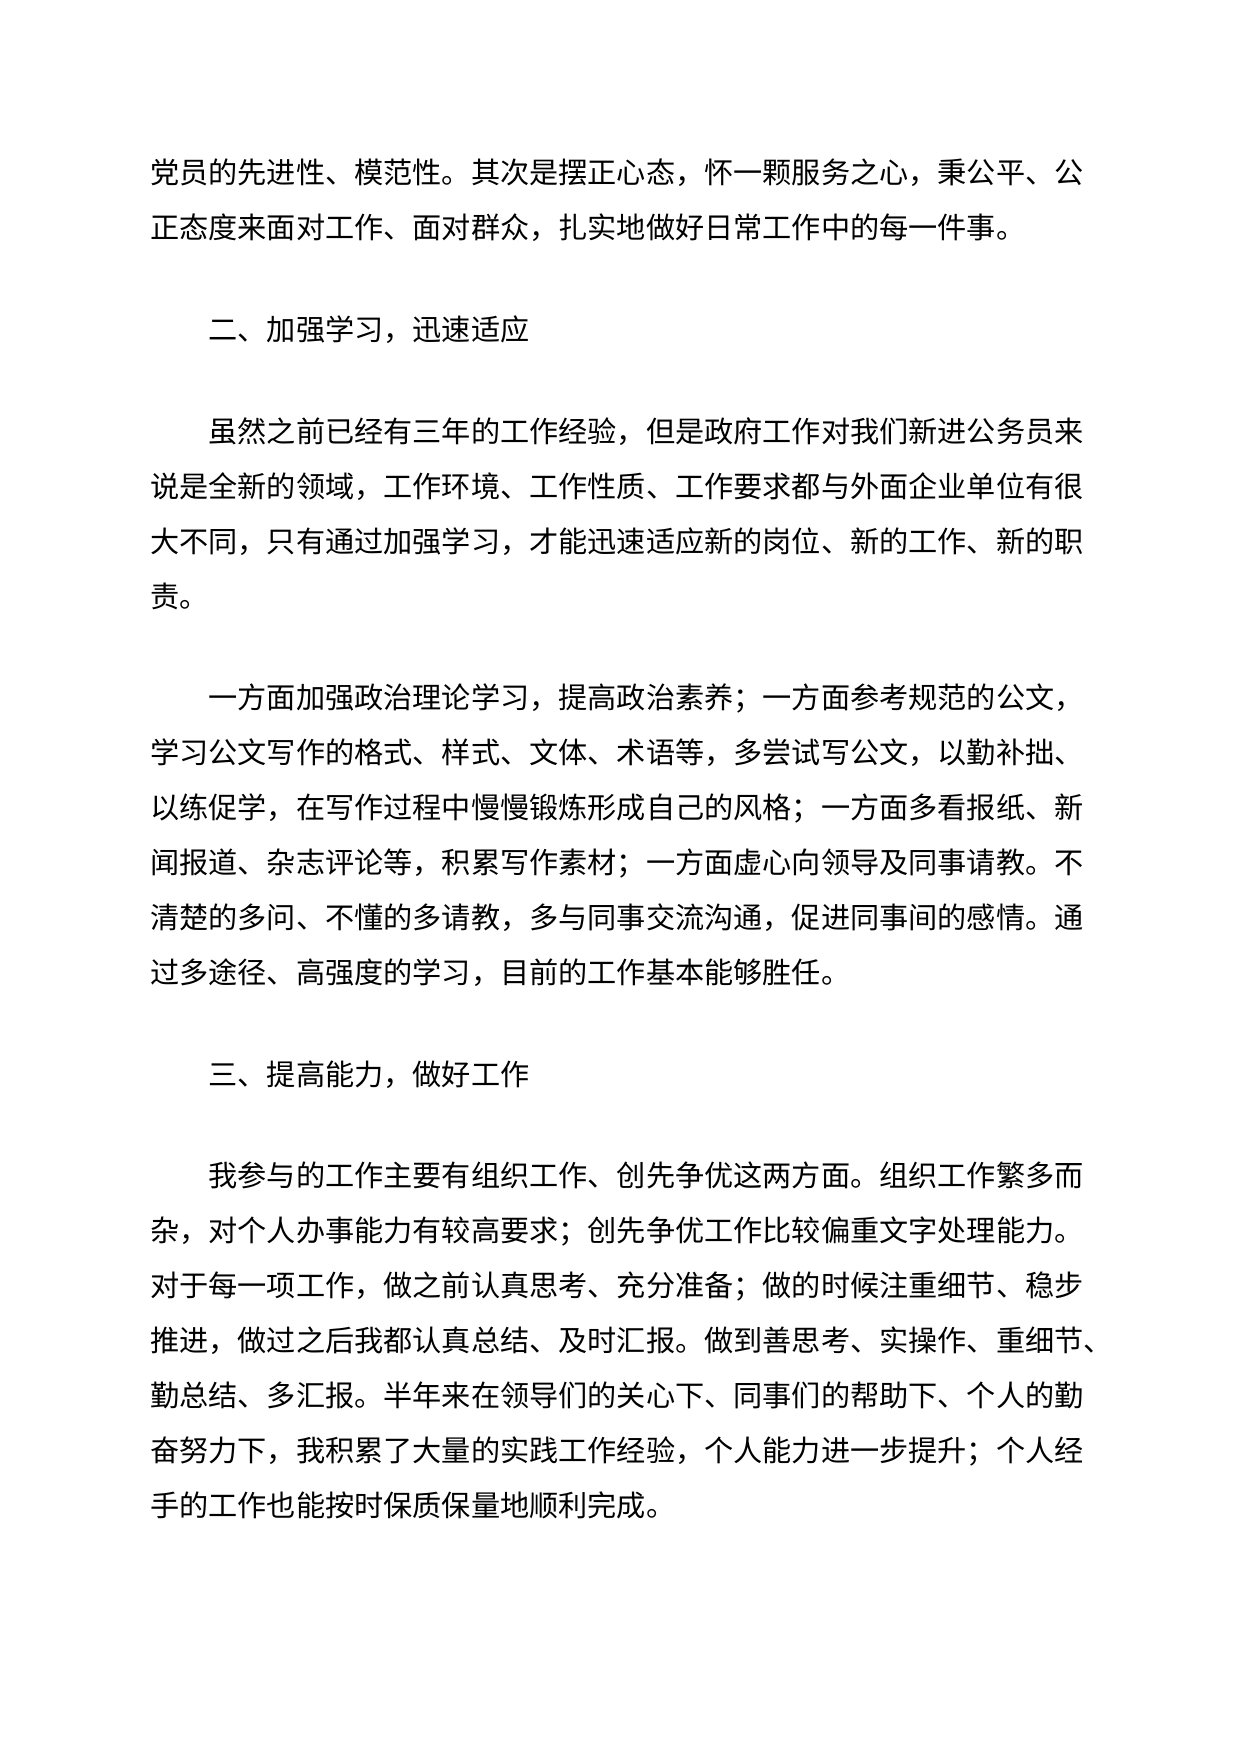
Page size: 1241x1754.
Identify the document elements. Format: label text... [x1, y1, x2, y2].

text 三、提高能力，做好工作 [150, 1051, 1090, 1093]
text 虽然之前已经有三年的工作经验，但是政府工作对我们新进公务员来说是全新的领域，工作环境、工作性质、工作要求都与外面企业单位有很大不同，只有通过加强学习，才能迅速适应新的岗位、新的工作、新的职责。 [150, 408, 1090, 615]
text 二、加强学习，迅速适应 [150, 307, 1090, 349]
text 一方面加强政治理论学习，提高政治素养；一方面参考规范的公文，学习公文写作的格式、样式、文体、术语等，多尝试写公文，以勤补拙、以练促学，在写作过程中慢慢锻炼形成自己的风格；一方面多看报纸、新闻报道、杂志评论等，积累写作素材；一方面虚心向领导及同事请教。不清楚的多问、不懂的多请教，多与同事交流沟通，促进同事间的感情。通过多途径、高强度的学习，目前的工作基本能够胜任。 [150, 675, 1090, 992]
text 我参与的工作主要有组织工作、创先争优这两方面。组织工作繁多而杂，对个人办事能力有较高要求；创先争优工作比较偏重文字处理能力。对于每一项工作，做之前认真思考、充分准备；做的时候注重细节、稳步推进，做过之后我都认真总结、及时汇报。做到善思考、实操作、重细节、勤总结、多汇报。半年来在领导们的关心下、同事们的帮助下、个人的勤奋努力下，我积累了大量的实践工作经验，个人能力进一步提升；个人经手的工作也能按时保质保量地顺利完成。 [150, 1153, 1090, 1524]
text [150, 150, 1090, 247]
